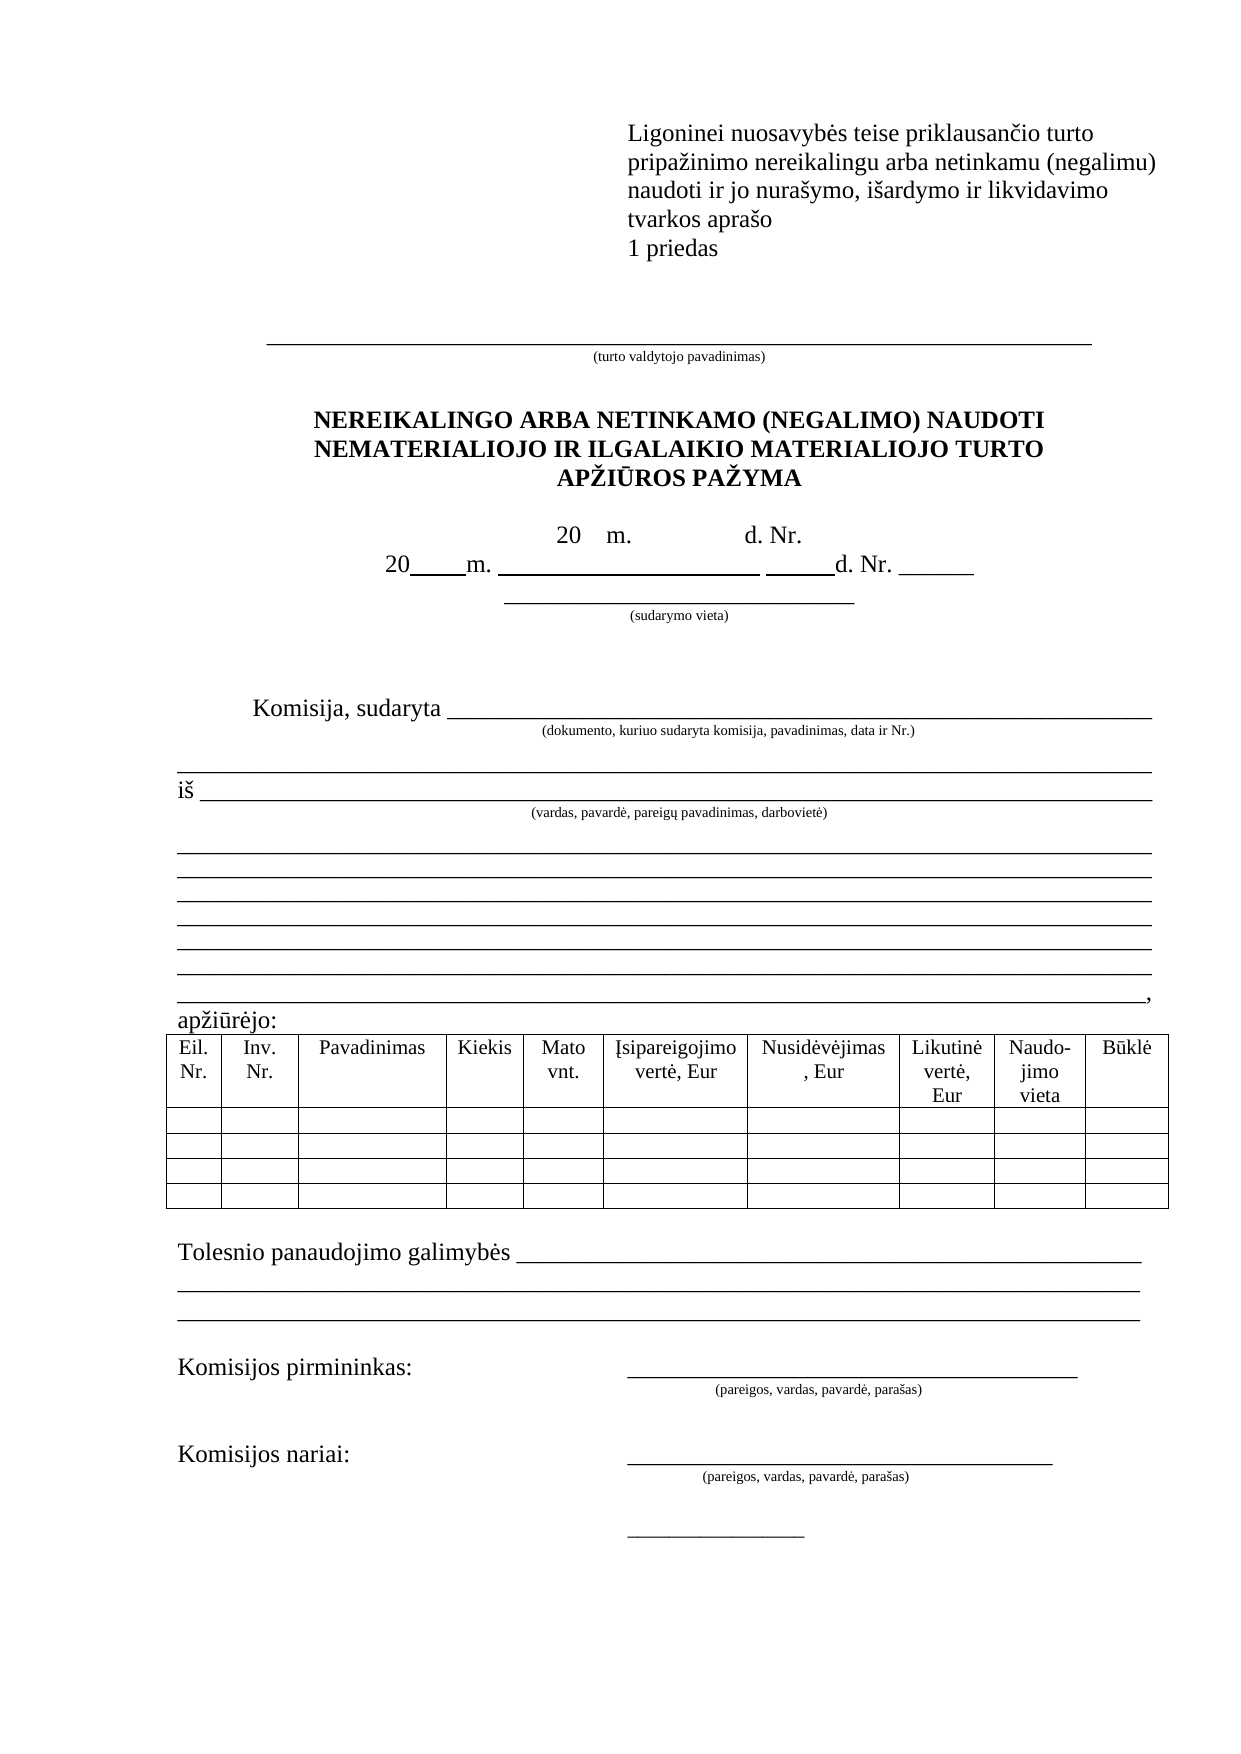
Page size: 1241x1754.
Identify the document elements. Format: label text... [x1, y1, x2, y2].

table_cell [900, 1108, 994, 1132]
text Komisijos nariai: __________________________________ [177, 1439, 1181, 1467]
text _____________________________________________________________________________ [177, 1295, 1181, 1324]
table_cell [524, 1134, 603, 1157]
text (pareigos, vardas, pavardė, parašas) [319, 1467, 1181, 1496]
table_cell [447, 1108, 523, 1132]
text NEMATERIALIOJO IR ILGALAIKIO MATERIALIOJO TURTO [177, 434, 1181, 463]
table_cell [167, 1159, 221, 1183]
text 20 m. d. Nr. ______ [177, 549, 1181, 578]
table_cell [222, 1159, 298, 1183]
table_cell [299, 1108, 446, 1132]
table_cell [748, 1184, 899, 1208]
table_cell [604, 1184, 747, 1208]
table_cell [900, 1184, 994, 1208]
table_cell [748, 1134, 899, 1157]
text 1 priedas [627, 233, 1181, 262]
text , [177, 977, 1181, 1005]
text _________________ [177, 1515, 1181, 1539]
text apžiūrėjo: [177, 1005, 1181, 1034]
table_cell [447, 1159, 523, 1183]
table_cell [995, 1184, 1085, 1208]
table_header Būklė [1086, 1035, 1168, 1107]
table_cell [604, 1134, 747, 1157]
table_header Inv. Nr. [222, 1035, 298, 1107]
table_cell [995, 1159, 1085, 1183]
table_cell [1086, 1184, 1168, 1208]
table_header Naudo-jimo vieta [995, 1035, 1085, 1107]
text (dokumento, kuriuo sudaryta komisija, pavadinimas, data ir Nr.) [177, 722, 1181, 751]
text NEREIKALINGO ARBA NETINKAMO (NEGALIMO) NAUDOTI [177, 406, 1181, 434]
table_cell [900, 1134, 994, 1157]
table_cell [748, 1159, 899, 1183]
table_cell [604, 1159, 747, 1183]
text (pareigos, vardas, pavardė, parašas) [177, 1381, 1181, 1410]
text iš [177, 775, 1181, 803]
table_cell [299, 1184, 446, 1208]
text Komisija, sudaryta [177, 693, 1181, 722]
table_cell [1086, 1108, 1168, 1132]
table_cell [167, 1134, 221, 1157]
table_header Nusidėvėjimas, Eur [748, 1035, 899, 1107]
table_cell [524, 1159, 603, 1183]
table_cell [447, 1134, 523, 1157]
text Ligoninei nuosavybės teise priklausančio turto pripažinimo nereikalingu arba netinkamu (negalimu) naudoti ir jo nurašymo, išardymo ir likvidavimo tvarkos aprašo [627, 118, 1181, 233]
table_cell [1086, 1134, 1168, 1157]
text (turto valdytojo pavadinimas) [177, 348, 1181, 377]
table_cell [447, 1184, 523, 1208]
table_cell [222, 1184, 298, 1208]
table_header Įsipareigojimo vertė, Eur [604, 1035, 747, 1107]
table_cell [167, 1108, 221, 1132]
table_cell [995, 1108, 1085, 1132]
text 20 m. d. Nr. [177, 521, 1181, 549]
table_cell [995, 1134, 1085, 1157]
table_cell [748, 1108, 899, 1132]
text (sudarymo vieta) [177, 607, 1181, 636]
text ____________________________ [177, 578, 1181, 607]
table_cell [222, 1134, 298, 1157]
text Komisijos pirmininkas: ____________________________________ [177, 1352, 1181, 1381]
table_cell [167, 1184, 221, 1208]
table_cell [604, 1108, 747, 1132]
table_cell [524, 1184, 603, 1208]
table_header Mato vnt. [524, 1035, 603, 1107]
table_header Likutinė vertė, Eur [900, 1035, 994, 1107]
table_cell [299, 1134, 446, 1157]
table_cell [222, 1108, 298, 1132]
table_header Kiekis [447, 1035, 523, 1107]
text _____________________________________________________________________________ [177, 1266, 1181, 1295]
table_header Eil. Nr. [167, 1035, 221, 1107]
table_cell [299, 1159, 446, 1183]
table_cell [524, 1108, 603, 1132]
text __________________________________________________________________ [177, 319, 1181, 348]
table_cell [900, 1159, 994, 1183]
text APŽIŪROS PAŽYMA [177, 463, 1181, 492]
text Tolesnio panaudojimo galimybės __________________________________________________ [177, 1237, 1181, 1266]
text (vardas, pavardė, pareigų pavadinimas, darbovietė) [177, 803, 1181, 832]
table_cell [1086, 1159, 1168, 1183]
table_header Pavadinimas [299, 1035, 446, 1107]
